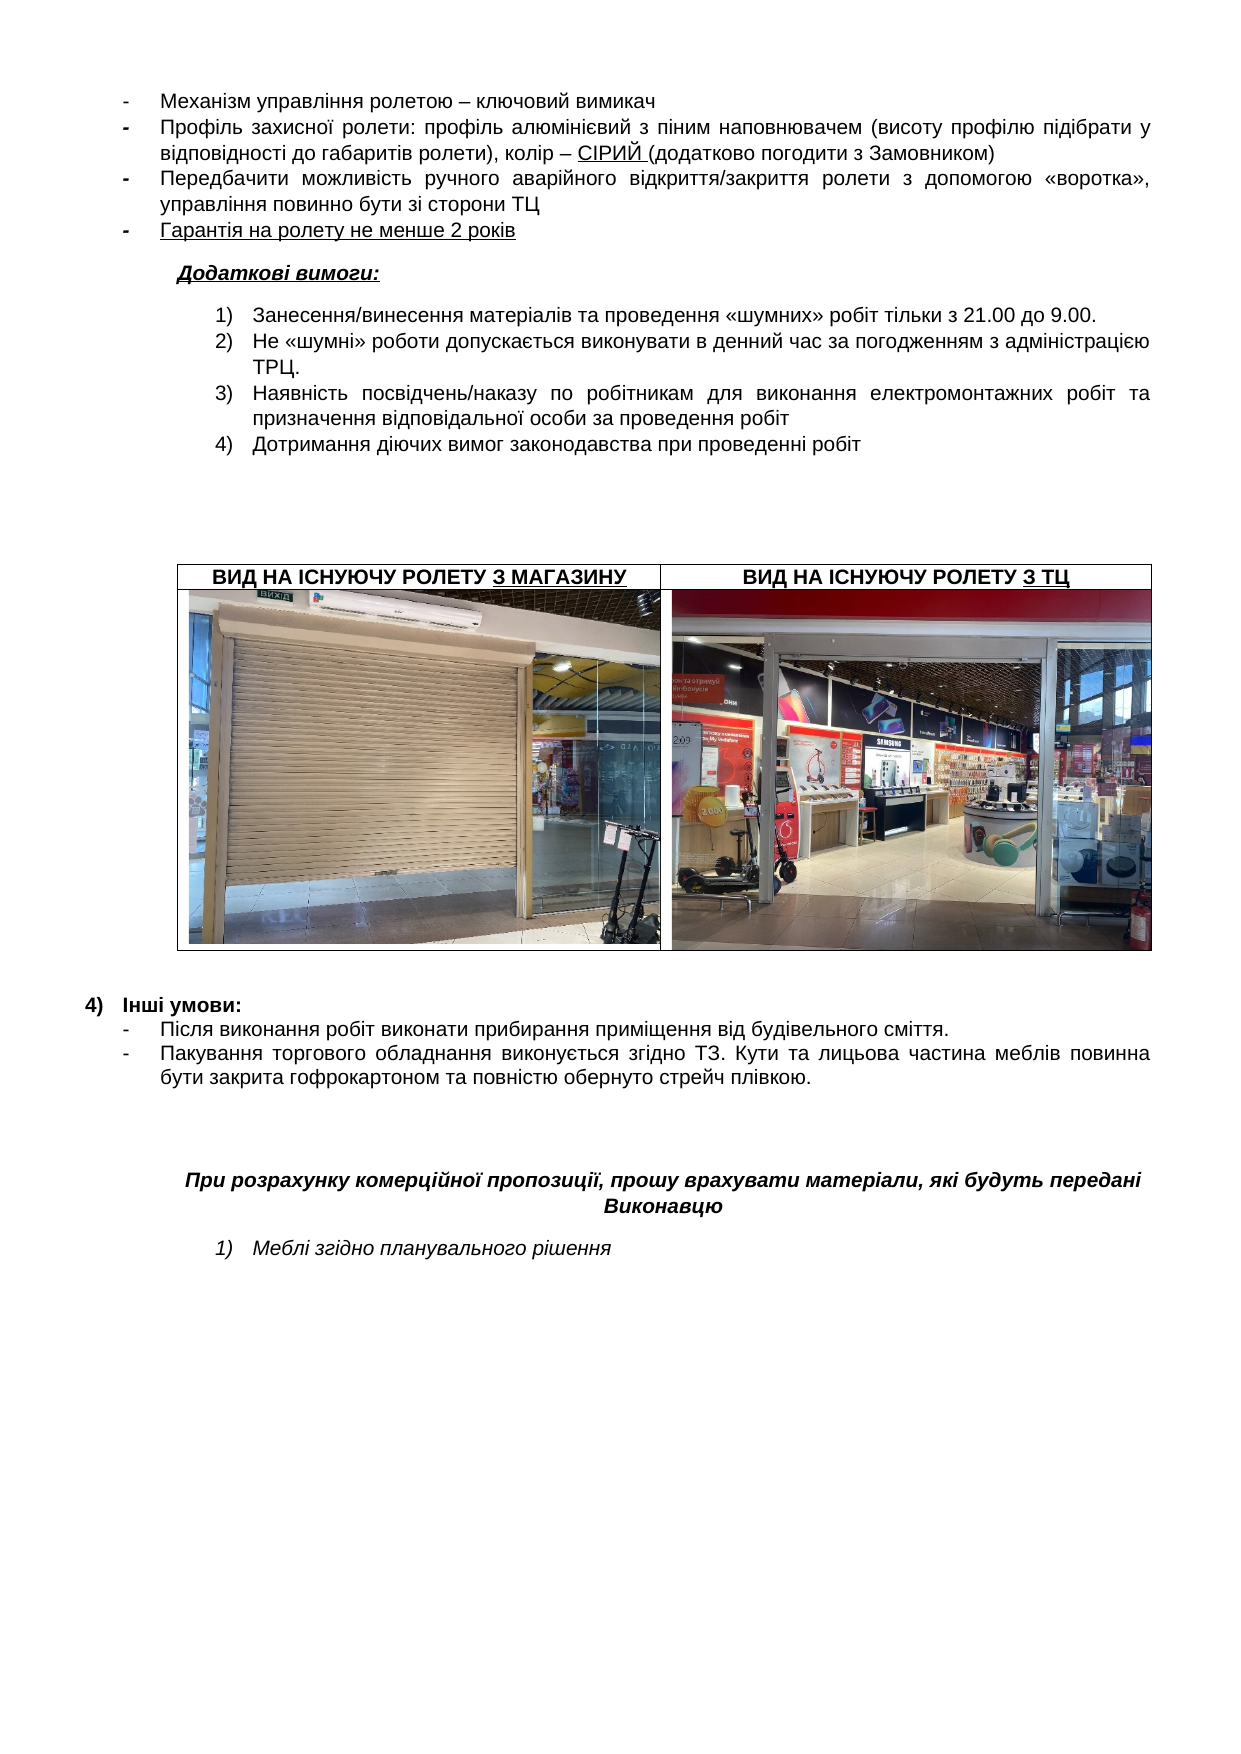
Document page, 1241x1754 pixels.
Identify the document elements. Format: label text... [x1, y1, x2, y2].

list Передбачити можливість ручного аварійного відкриття/закриття ролети з допомогою «воротка», управління повинно бути зі сторони ТЦ [122, 166, 1152, 216]
list Занесення/винесення матеріалів та проведення «шумних» робіт тільки з 21.00 до 9.00. [215, 303, 1152, 327]
table_header ВИД НА ІСНУЮЧУ РОЛЕТУ З МАГАЗИНУ [178, 565, 660, 589]
list Пакування торгового обладнання виконується згідно ТЗ. Кути та лицьова частина меблів повинна бути закрита гофрокартоном та повністю обернуто стрейч плівкою. [122, 1041, 1152, 1089]
table_header ВИД НА ІСНУЮЧУ РОЛЕТУ З ТЦ [661, 565, 1151, 589]
list Профіль захисної ролети: профіль алюмінієвий з піним наповнювачем (висоту профілю підібрати у відповідності до габаритів ролети), колір – СІРИЙ (додатково погодити з Замовником) [122, 114, 1152, 164]
text При розрахунку комерційної пропозиції, прошу врахувати матеріали, які будуть передані Виконавцю [177, 1168, 1152, 1218]
list Наявність посвідчень/наказу по робітникам для виконання електромонтажних робіт та призначення відповідальної особи за проведення робіт [215, 380, 1152, 430]
text Додаткові вимоги: [177, 260, 1152, 284]
list Після виконання робіт виконати прибирання приміщення від будівельного сміття. [122, 1017, 1152, 1041]
list Інші умови: [85, 993, 1152, 1017]
table_cell [661, 590, 671, 949]
picture [188, 590, 661, 944]
list Механізм управління ролетою – ключовий вимикач [122, 89, 1152, 113]
list Дотримання діючих вимог законодавства при проведенні робіт [215, 432, 1152, 456]
table_cell [178, 590, 660, 949]
list Не «шумні» роботи допускається виконувати в денний час за погодженням з адміністрацією ТРЦ. [215, 329, 1152, 378]
list Гарантія на ролету не менше 2 років [122, 218, 1152, 242]
list Меблі згідно планувального рішення [215, 1236, 1152, 1260]
picture [671, 590, 1152, 950]
